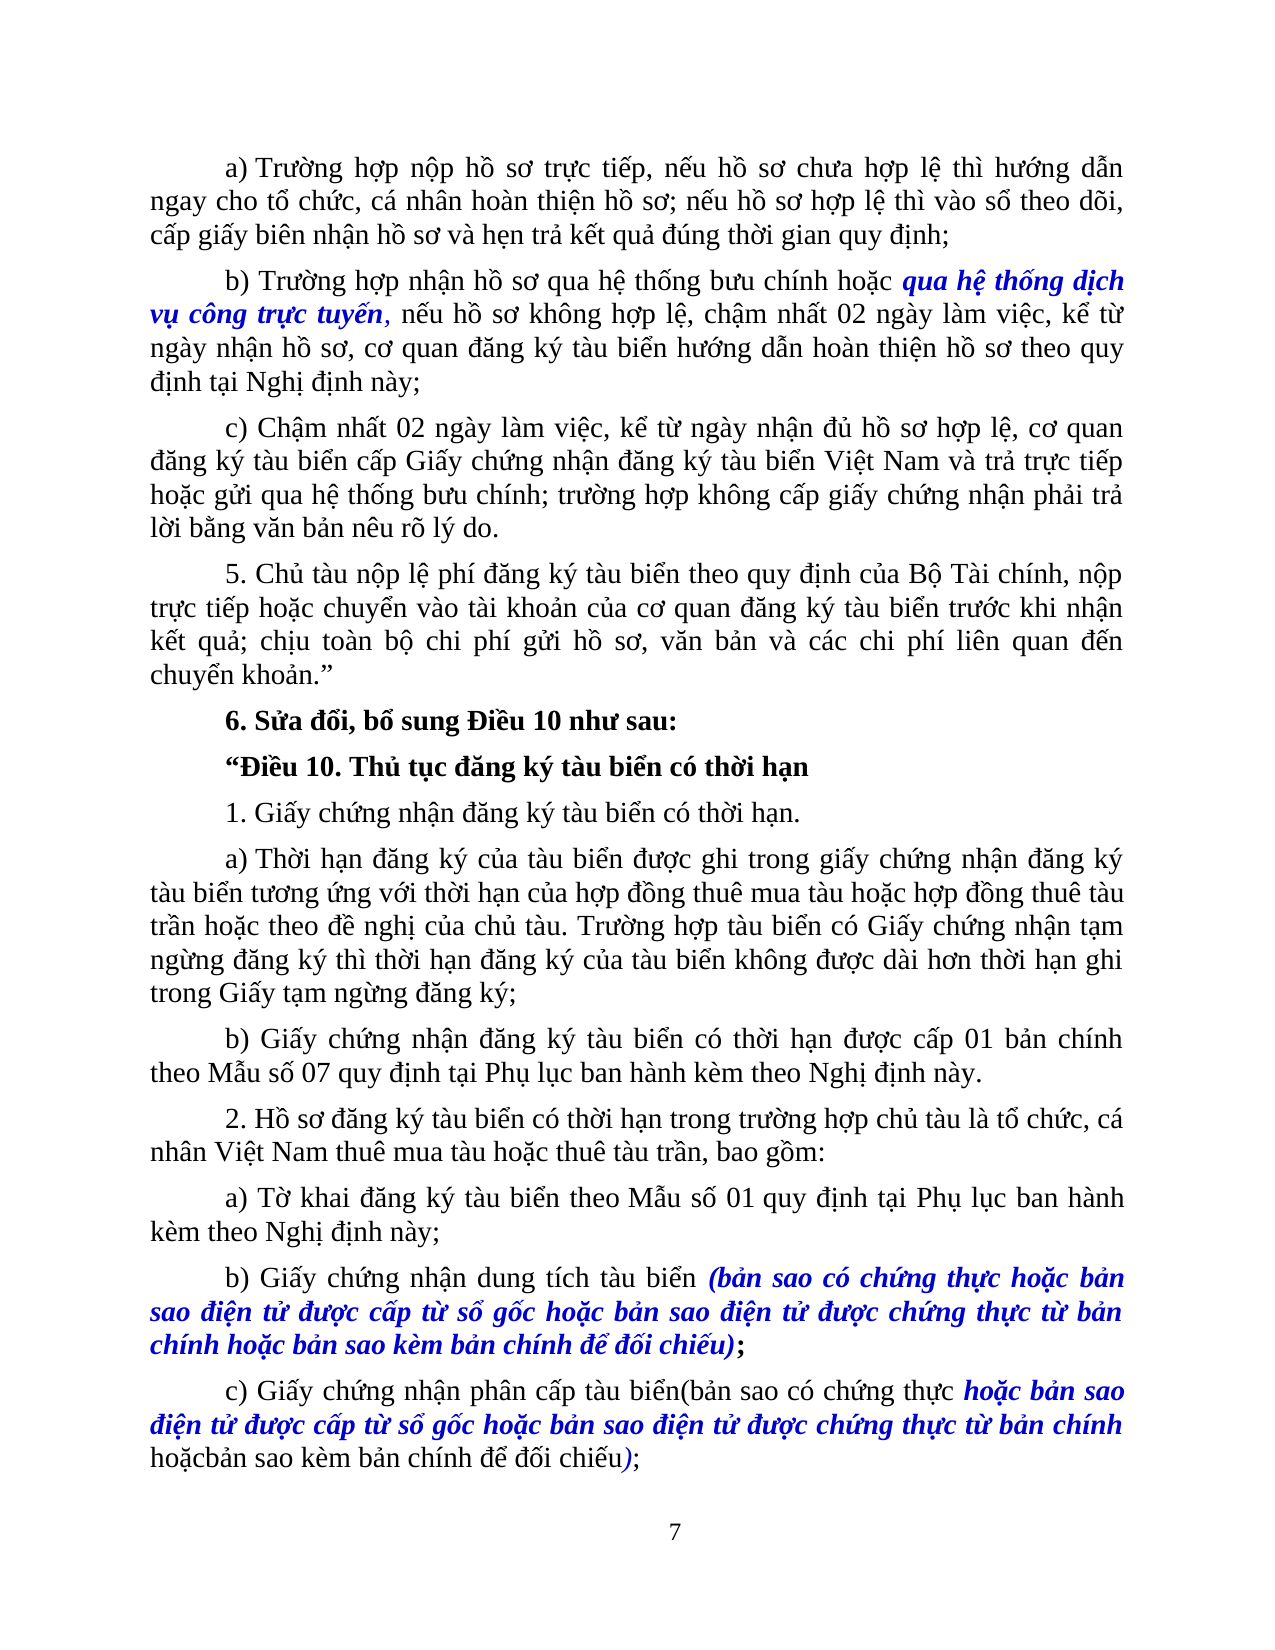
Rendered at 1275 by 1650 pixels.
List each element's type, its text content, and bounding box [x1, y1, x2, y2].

text 1. Giấy chứng nhận đăng ký tàu biển có thời hạn. [150, 795, 1125, 829]
text b) Giấy chứng nhận dung tích tàu biển (bản sao có chứng thực hoặc bản sao điện tử được cấp từ sổ gốc hoặc bản sao điện tử được chứng thực từ bản chính hoặc bản sao kèm bản chính để đối chiếu); [150, 1260, 1125, 1361]
text b) Trường hợp nhận hồ sơ qua hệ thống bưu chính hoặc qua hệ thống dịch vụ công trực tuyến, nếu hồ sơ không hợp lệ, chậm nhất 02 ngày làm việc, kể từ ngày nhận hồ sơ, cơ quan đăng ký tàu biển hướng dẫn hoàn thiện hồ sơ theo quy định tại Nghị định này; [150, 263, 1125, 397]
text “Điều 10. Thủ tục đăng ký tàu biển có thời hạn [150, 749, 1125, 783]
text b) Giấy chứng nhận đăng ký tàu biển có thời hạn được cấp 01 bản chính theo Mẫu số 07 quy định tại Phụ lục ban hành kèm theo Nghị định này. [150, 1021, 1125, 1088]
text 2. Hồ sơ đăng ký tàu biển có thời hạn trong trường hợp chủ tàu là tổ chức, cá nhân Việt Nam thuê mua tàu hoặc thuê tàu trần, bao gồm: [150, 1101, 1125, 1168]
text c) Giấy chứng nhận phân cấp tàu biển(bản sao có chứng thực hoặc bản sao điện tử được cấp từ sổ gốc hoặc bản sao điện tử được chứng thực từ bản chính hoặcbản sao kèm bản chính để đối chiếu); [150, 1373, 1125, 1474]
text c) Chậm nhất 02 ngày làm việc, kể từ ngày nhận đủ hồ sơ hợp lệ, cơ quan đăng ký tàu biển cấp Giấy chứng nhận đăng ký tàu biển Việt Nam và trả trực tiếp hoặc gửi qua hệ thống bưu chính; trường hợp không cấp giấy chứng nhận phải trả lời bằng văn bản nêu rõ lý do. [150, 410, 1125, 544]
text a) Thời hạn đăng ký của tàu biển được ghi trong giấy chứng nhận đăng ký tàu biển tương ứng với thời hạn của hợp đồng thuê mua tàu hoặc hợp đồng thuê tàu trần hoặc theo đề nghị của chủ tàu. Trường hợp tàu biển có Giấy chứng nhận tạm ngừng đăng ký thì thời hạn đăng ký của tàu biển không được dài hơn thời hạn ghi trong Giấy tạm ngừng đăng ký; [150, 841, 1125, 1009]
text 5. Chủ tàu nộp lệ phí đăng ký tàu biển theo quy định của Bộ Tài chính, nộp trực tiếp hoặc chuyển vào tài khoản của cơ quan đăng ký tàu biển trước khi nhận kết quả; chịu toàn bộ chi phí gửi hồ sơ, văn bản và các chi phí liên quan đến chuyển khoản.” [150, 556, 1125, 691]
text a) Tờ khai đăng ký tàu biển theo Mẫu số 01 quy định tại Phụ lục ban hành kèm theo Nghị định này; [150, 1181, 1125, 1248]
text 6. Sửa đổi, bổ sung Điều 10 như sau: [150, 703, 1125, 737]
text a) Trường hợp nộp hồ sơ trực tiếp, nếu hồ sơ chưa hợp lệ thì hướng dẫn ngay cho tổ chức, cá nhân hoàn thiện hồ sơ; nếu hồ sơ hợp lệ thì vào sổ theo dõi, cấp giấy biên nhận hồ sơ và hẹn trả kết quả đúng thời gian quy định; [150, 150, 1125, 251]
